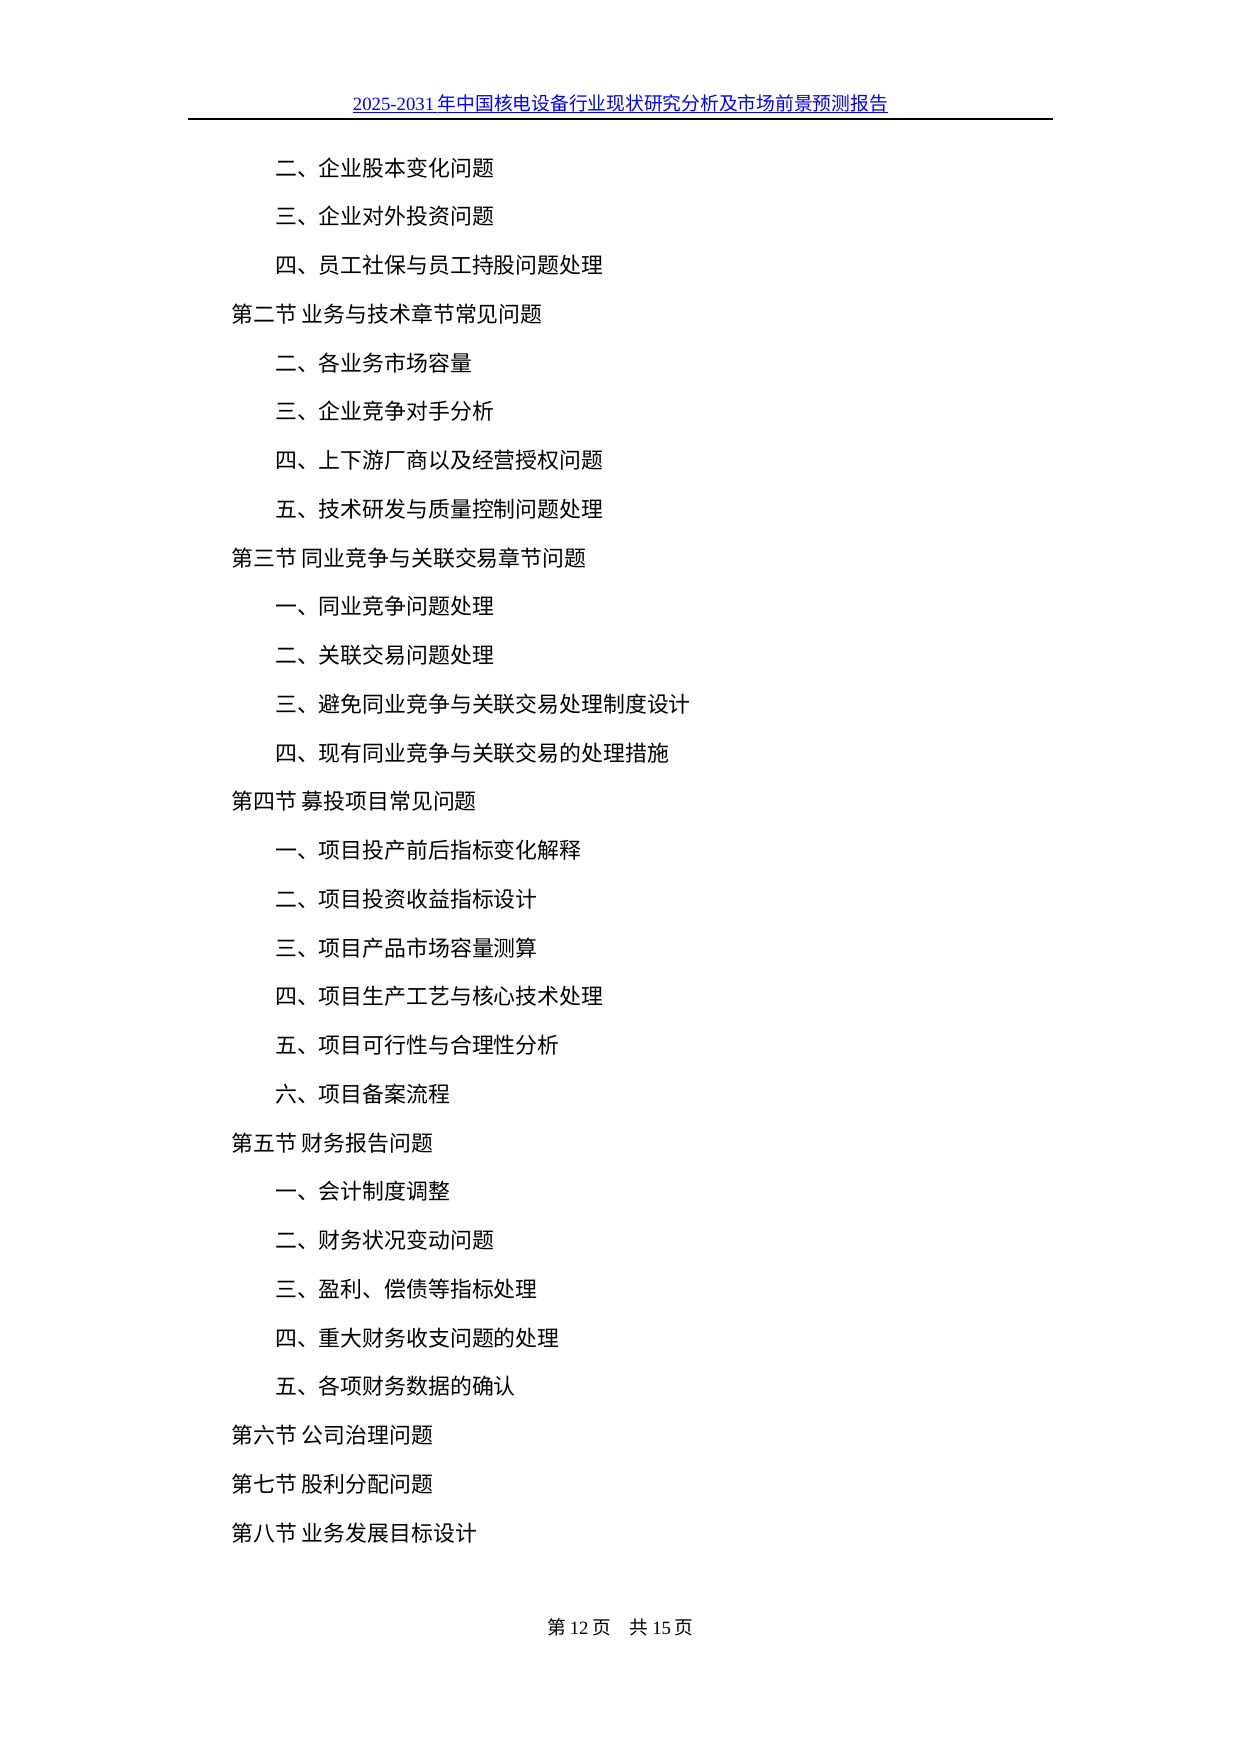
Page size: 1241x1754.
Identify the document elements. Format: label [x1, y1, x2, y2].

text [187, 150, 1053, 1548]
